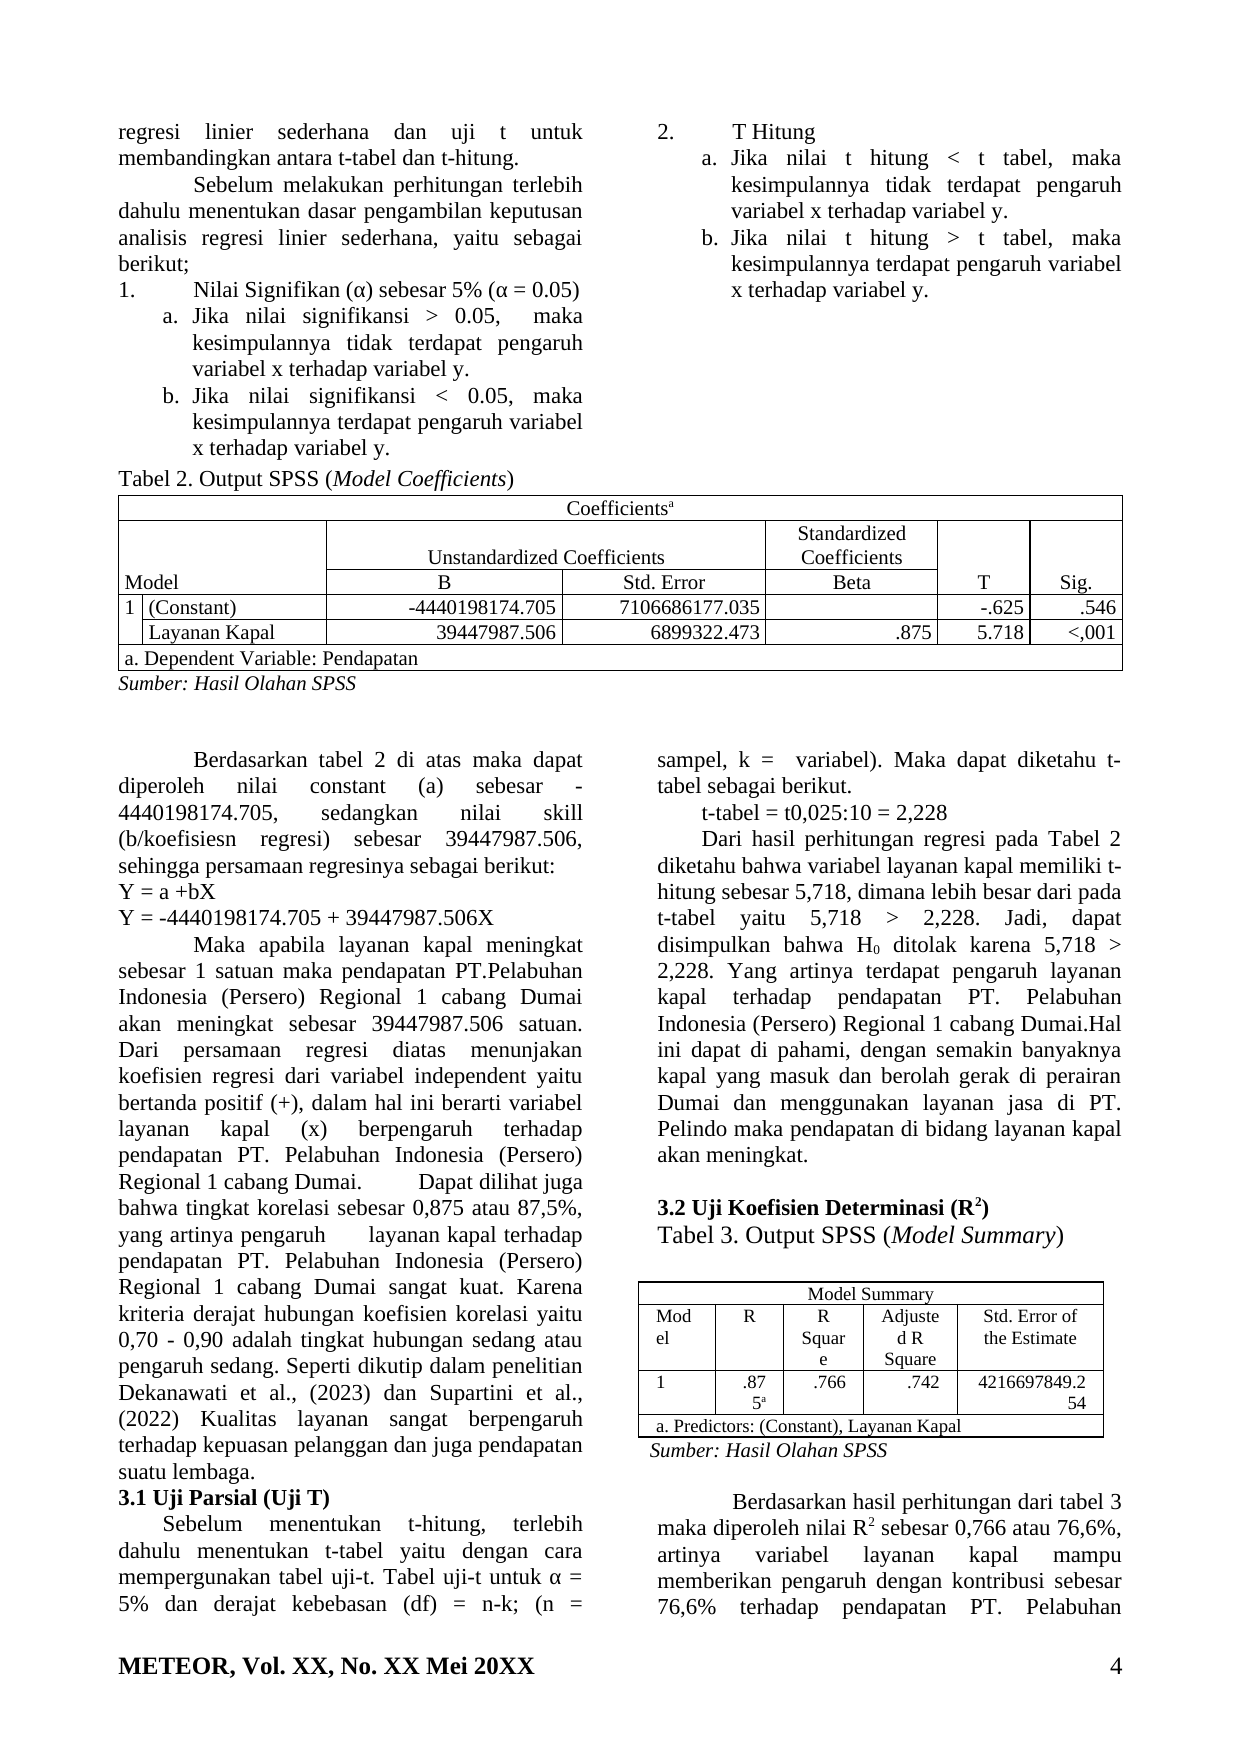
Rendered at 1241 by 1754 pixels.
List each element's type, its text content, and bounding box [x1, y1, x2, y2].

table_cell 6899322.473 [563, 620, 765, 644]
table_cell Sumber: Hasil Olahan SPSS [118, 671, 1122, 719]
table_cell a. Dependent Variable: Pendapatan [119, 645, 1122, 669]
table_cell Layanan Kapal [143, 620, 326, 644]
table_cell Model [119, 521, 326, 594]
table_cell Adjusted R Square [864, 1305, 957, 1370]
table_cell .766 [784, 1371, 863, 1414]
table_cell [766, 595, 937, 619]
table_cell 1 [119, 595, 142, 644]
text a. Jika nilai t hitung < t tabel, maka kesimpulannya tidak terdapat pengaruh variabel x terhadap variabel y. [701, 144, 1122, 223]
table_cell Sumber: Hasil Olahan SPSS [638, 1438, 1103, 1462]
table_cell <,001 [1031, 620, 1122, 644]
text Sebelum menentukan t-hitung, terlebih dahulu menentukan t-tabel yaitu dengan cara mempergunakan tabel uji-t. Tabel uji-t untuk α = 5% dan derajat kebebasan (df) = n-k; (n = sampel, k = variabel). Maka dapat diketahu t-tabel sebagai berikut. [118, 1511, 583, 1616]
table_cell Coefficientsa [119, 496, 1122, 520]
table_header Model Summary [639, 1283, 1103, 1304]
table_cell .875a [716, 1371, 783, 1414]
text b. Jika nilai signifikansi < 0.05, maka kesimpulannya terdapat pengaruh variabel x terhadap variabel y. [162, 382, 583, 461]
table_cell Std. Error of the Estimate [958, 1305, 1103, 1370]
text Dari hasil perhitungan regresi pada Tabel 2 diketahu bahwa variabel layanan kapal memiliki t-hitung sebesar 5,718, dimana lebih besar dari pada t-tabel yaitu 5,718 > 2,228. Jadi, dapat disimpulkan bahwa H0 ditolak karena 5,718 > 2,228. Yang artinya terdapat pengaruh layanan kapal terhadap pendapatan PT. Pelabuhan Indonesia (Persero) Regional 1 cabang Dumai.Hal ini dapat di pahami, dengan semakin banyaknya kapal yang masuk dan berolah gerak di perairan Dumai dan menggunakan layanan jasa di PT. Pelindo maka pendapatan di bidang layanan kapal akan meningkat. [657, 825, 1122, 1168]
text Sebelum melakukan perhitungan terlebih dahulu menentukan dasar pengambilan keputusan analisis regresi linier sederhana, yaitu sebagai berikut; [118, 171, 583, 276]
text t-tabel = t0,025:10 = 2,228 [657, 799, 1122, 825]
text Y = a +bX [118, 878, 583, 904]
table_cell -.625 [938, 595, 1029, 619]
text 2. T Hitung [657, 118, 1122, 144]
table_cell Beta [766, 570, 937, 594]
table_cell Model [639, 1305, 715, 1370]
table_cell 39447987.506 [327, 620, 562, 644]
table_cell Std. Error [563, 570, 765, 594]
table_cell .875 [766, 620, 937, 644]
text Sebelum menentukan t-hitung, terlebih dahulu menentukan t-tabel yaitu dengan cara mempergunakan tabel uji-t. Tabel uji-t untuk α = 5% dan derajat kebebasan (df) = n-k; (n = sampel, k = variabel). Maka dapat diketahu t-tabel sebagai berikut. [657, 746, 1122, 799]
table_header Tabel 2. Output SPSS (Model Coefficients) [118, 465, 1122, 495]
table_cell R Square [784, 1305, 863, 1370]
text Y = -4440198174.705 + 39447987.506X [118, 904, 583, 931]
table_cell 7106686177.035 [563, 595, 765, 619]
text Maka apabila layanan kapal meningkat sebesar 1 satuan maka pendapatan PT.Pelabuhan Indonesia (Persero) Regional 1 cabang Dumai akan meningkat sebesar 39447987.506 satuan. Dari persamaan regresi diatas menunjakan koefisien regresi dari variabel independent yaitu bertanda positif (+), dalam hal ini berarti variabel layanan kapal (x) berpengaruh terhadap pendapatan PT. Pelabuhan Indonesia (Persero) Regional 1 cabang Dumai. Dapat dilihat juga bahwa tingkat korelasi sebesar 0,875 atau 87,5%, yang artinya pengaruh layanan kapal terhadap pendapatan PT. Pelabuhan Indonesia (Persero) Regional 1 cabang Dumai sangat kuat. Karena kriteria derajat hubungan koefisien korelasi yaitu 0,70 - 0,90 adalah tingkat hubungan sedang atau pengaruh sedang. Seperti dikutip dalam penelitian Dekanawati et al., (2023) dan Supartini et al., (2022) Kualitas layanan sangat berpengaruh terhadap kepuasan pelanggan dan juga pendapatan suatu lembaga. [118, 931, 583, 1484]
table_cell R [716, 1305, 783, 1370]
text a. Jika nilai signifikansi > 0.05, maka kesimpulannya tidak terdapat pengaruh variabel x terhadap variabel y. [162, 303, 583, 382]
table_cell 5.718 [938, 620, 1029, 644]
table_cell Sig. [1031, 521, 1122, 594]
text b. Jika nilai t hitung > t tabel, maka kesimpulannya terdapat pengaruh variabel x terhadap variabel y. [701, 223, 1122, 303]
table_cell B [327, 570, 562, 594]
table_cell Standardized Coefficients [766, 521, 937, 569]
text 3.2 Uji Koefisien Determinasi (R2) [657, 1194, 1122, 1221]
table_cell a. Predictors: (Constant), Layanan Kapal [639, 1415, 1103, 1436]
table_cell T [938, 521, 1029, 594]
table_cell .742 [864, 1371, 957, 1414]
table_cell 4216697849.254 [958, 1371, 1103, 1414]
table_cell 1 [639, 1371, 715, 1414]
text Tabel 3. Output SPSS (Model Summary) [657, 1221, 1122, 1249]
table_cell Unstandardized Coefficients [327, 521, 765, 569]
table_cell (Constant) [143, 595, 326, 619]
table_cell -4440198174.705 [327, 595, 562, 619]
text Berdasarkan tabel 2 di atas maka dapat diperoleh nilai constant (a) sebesar -4440198174.705, sedangkan nilai skill (b/koefisiesn regresi) sebesar 39447987.506, sehingga persamaan regresinya sebagai berikut: [118, 746, 583, 878]
table_cell .546 [1031, 595, 1122, 619]
text 1. Nilai Signifikan (α) sebesar 5% (α = 0.05) [118, 276, 583, 303]
text 3.1 Uji Parsial (Uji T) [118, 1484, 583, 1511]
